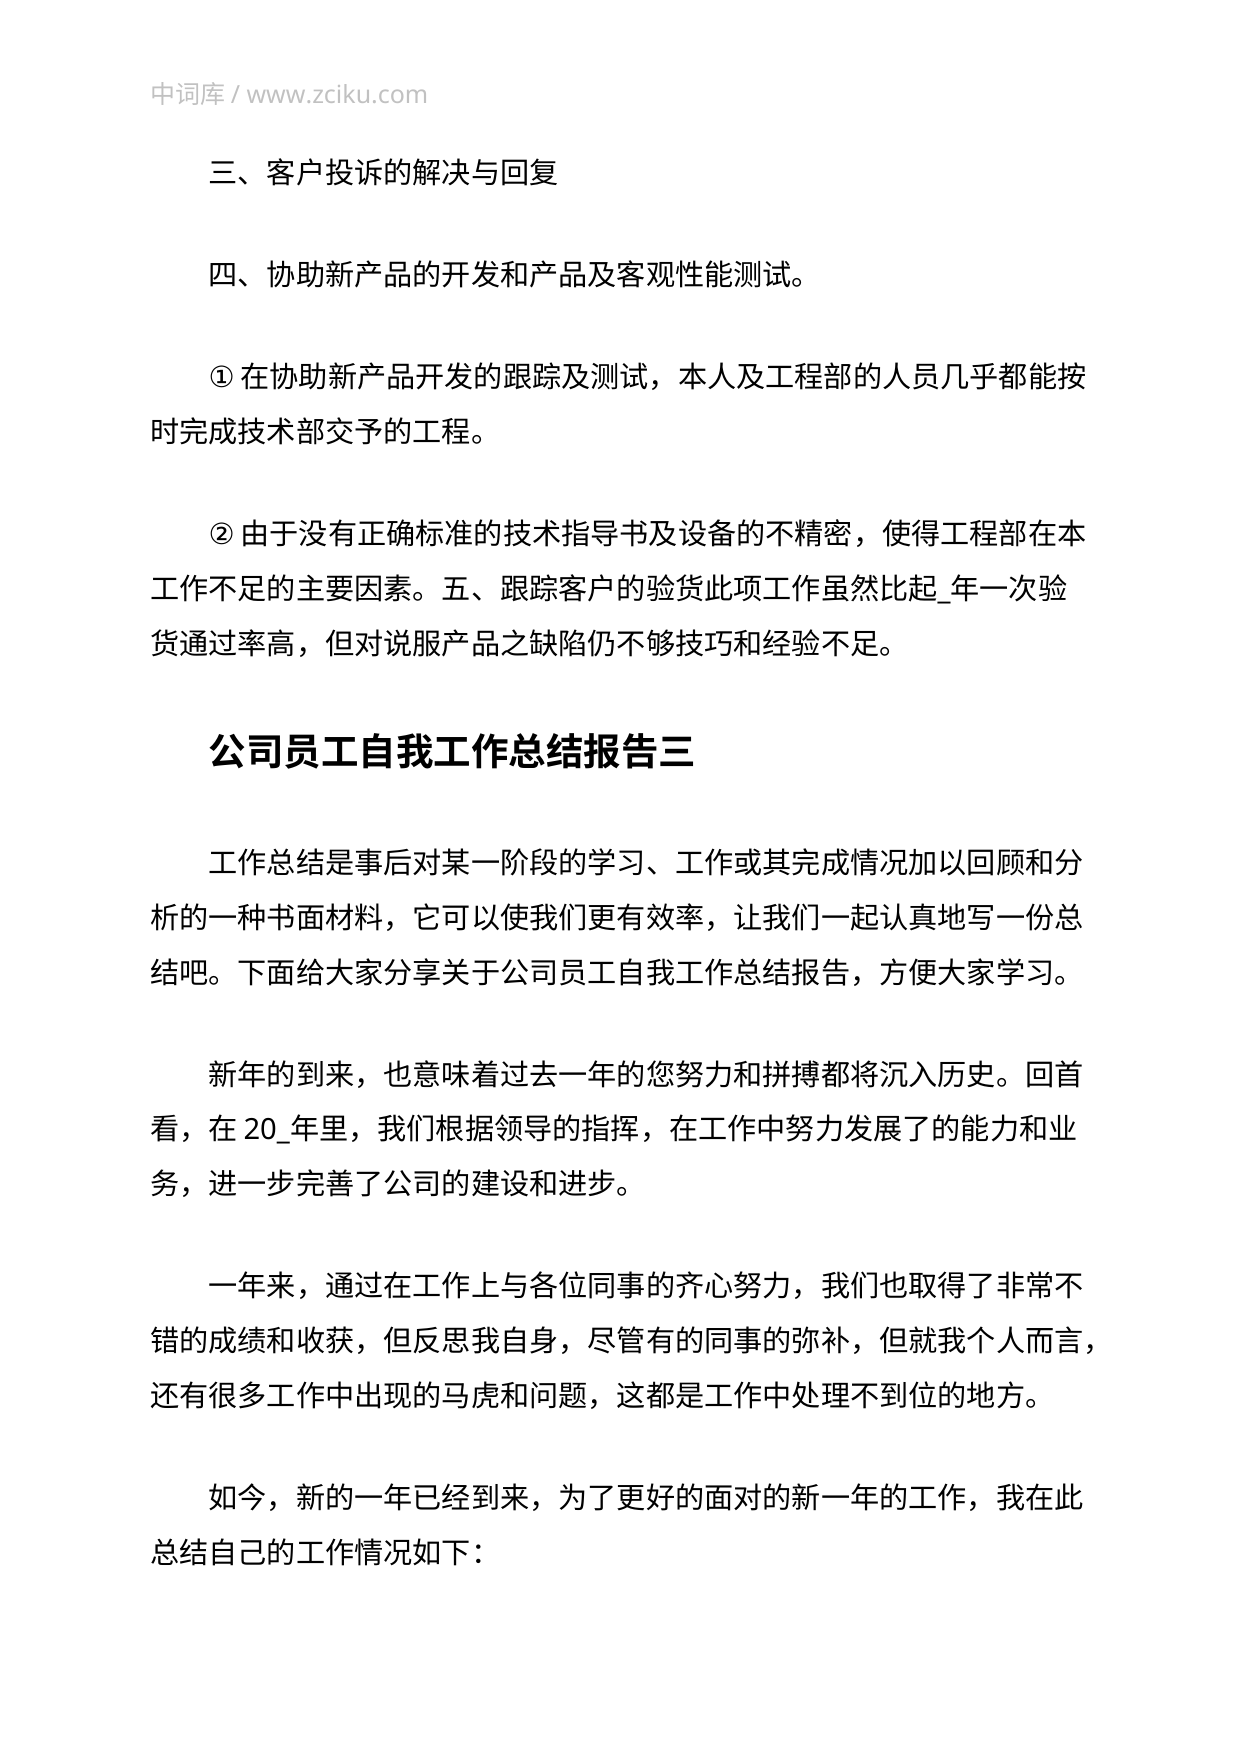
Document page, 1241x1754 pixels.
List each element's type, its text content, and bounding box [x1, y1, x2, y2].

text 工作总结是事后对某一阶段的学习、工作或其完成情况加以回顾和分析的一种书面材料，它可以使我们更有效率，让我们一起认真地写一份总结吧。下面给大家分享关于公司员工自我工作总结报告，方便大家学习。 [150, 839, 1090, 992]
text 一年来，通过在工作上与各位同事的齐心努力，我们也取得了非常不错的成绩和收获，但反思我自身，尽管有的同事的弥补，但就我个人而言，还有很多工作中出现的马虎和问题，这都是工作中处理不到位的地方。 [150, 1263, 1090, 1415]
text 三、客户投诉的解决与回复 [150, 150, 1090, 192]
text ①在协助新产品开发的跟踪及测试，本人及工程部的人员几乎都能按时完成技术部交予的工程。 [150, 353, 1090, 451]
text 公司员工自我工作总结报告三 [150, 722, 1090, 776]
text ②由于没有正确标准的技术指导书及设备的不精密，使得工程部在本工作不足的主要因素。五、跟踪客户的验货此项工作虽然比起_年一次验货通过率高，但对说服产品之缺陷仍不够技巧和经验不足。 [150, 510, 1090, 663]
text 四、协助新产品的开发和产品及客观性能测试。 [150, 252, 1090, 294]
text 如今，新的一年已经到来，为了更好的面对的新一年的工作，我在此总结自己的工作情况如下： [150, 1474, 1090, 1571]
text 新年的到来，也意味着过去一年的您努力和拼搏都将沉入历史。回首看，在20_年里，我们根据领导的指挥，在工作中努力发展了的能力和业务，进一步完善了公司的建设和进步。 [150, 1051, 1090, 1203]
